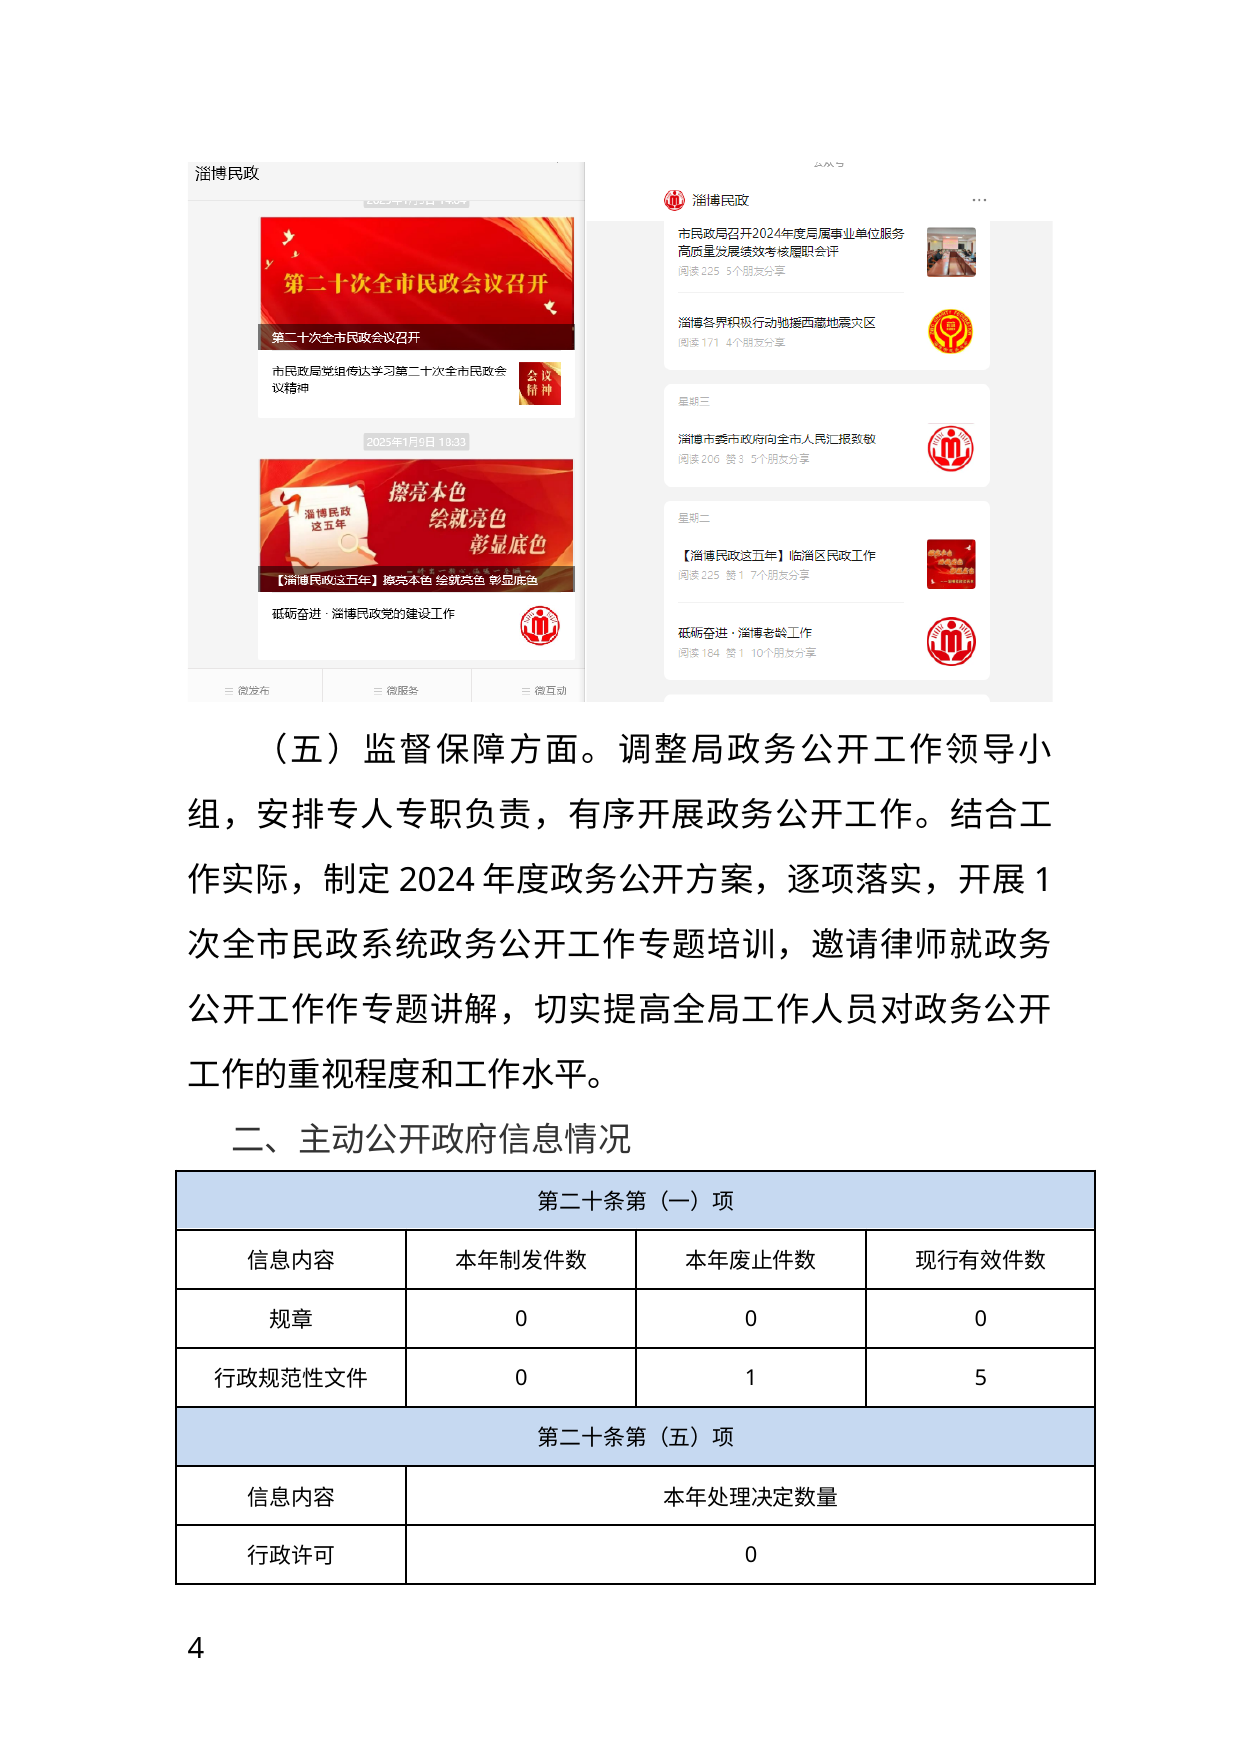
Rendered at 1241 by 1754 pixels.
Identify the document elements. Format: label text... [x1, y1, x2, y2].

table_cell 1 [637, 1349, 865, 1406]
text 二、主动公开政府信息情况 [187, 1104, 1053, 1169]
table_cell 规章 [177, 1290, 405, 1347]
table_cell 行政规范性文件 [177, 1349, 405, 1406]
table_cell 0 [637, 1290, 865, 1347]
table_cell 0 [407, 1526, 1094, 1583]
table_cell 0 [407, 1290, 635, 1347]
table_cell 本年处理决定数量 [407, 1467, 1094, 1524]
table_cell 0 [867, 1290, 1094, 1347]
table_cell 第二十条第（五）项 [177, 1408, 1094, 1465]
table_cell 现行有效件数 [867, 1231, 1094, 1288]
table_header 第二十条第（一）项 [177, 1172, 1094, 1228]
table_cell 行政许可 [177, 1526, 405, 1583]
table_cell 5 [867, 1349, 1094, 1406]
picture [187, 162, 1053, 702]
table_cell 本年废止件数 [637, 1231, 865, 1288]
table_cell 信息内容 [177, 1231, 405, 1288]
table_cell 0 [407, 1349, 635, 1406]
text （五）监督保障方面。调整局政务公开工作领导小组，安排专人专职负责，有序开展政务公开工作。结合工作实际，制定2024年度政务公开方案，逐项落实，开展1次全市民政系统政务公开工作专题培训，邀请律师就政务公开工作作专题讲解，切实提高全局工作人员对政务公开工作的重视程度和工作水平。 [187, 714, 1053, 1104]
table_cell 本年制发件数 [407, 1231, 635, 1288]
table_cell 信息内容 [177, 1467, 405, 1524]
